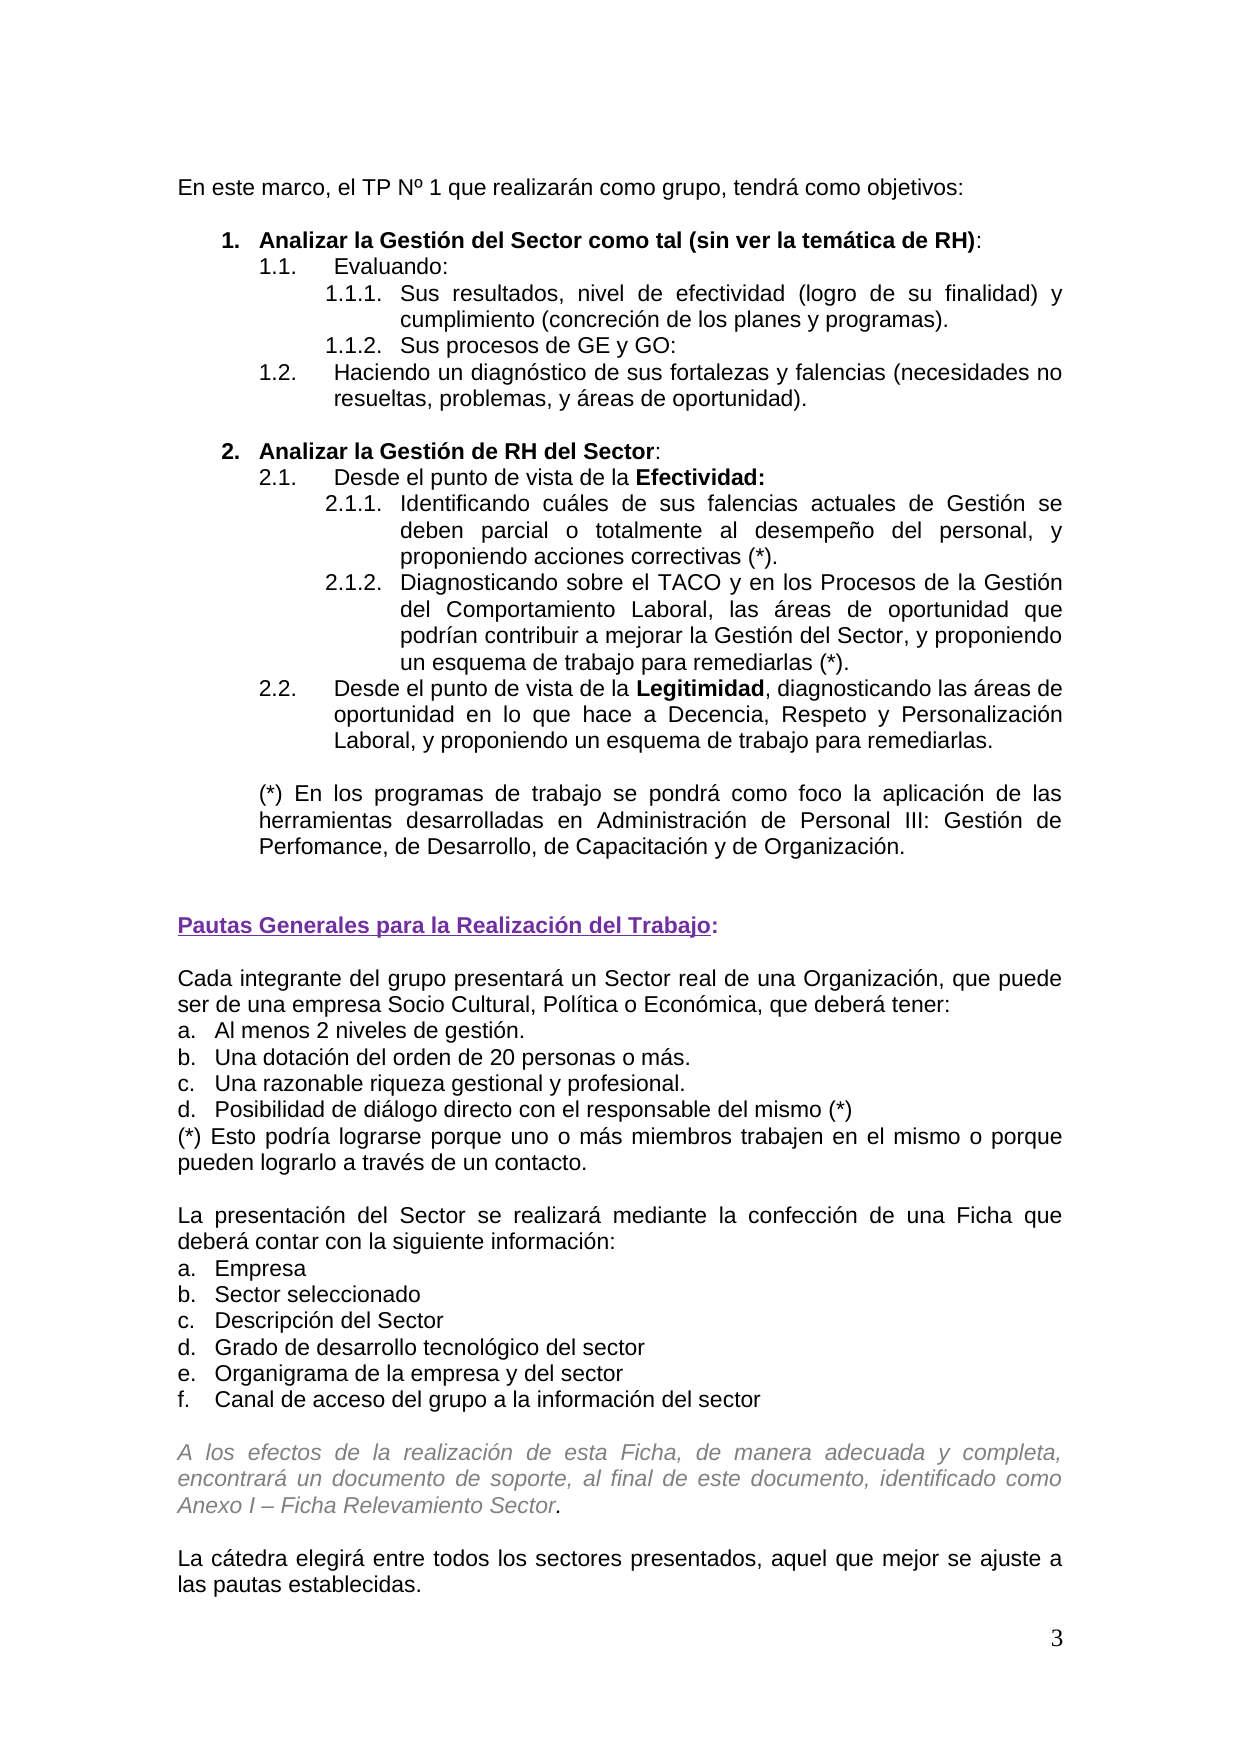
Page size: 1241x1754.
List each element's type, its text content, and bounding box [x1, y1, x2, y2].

list Desde el punto de vista de la Legitimidad, diagnosticando las áreas de oportunidad en lo que hace a Decencia, Respeto y Personalización Laboral, y proponiendo un esquema de trabajo para remediarlas. [258, 675, 1063, 754]
text A los efectos de la realización de esta Ficha, de manera adecuada y completa, encontrará un documento de soporte, al final de este documento, identificado como Anexo I – Ficha Relevamiento Sector. [177, 1439, 1063, 1518]
list Posibilidad de diálogo directo con el responsable del mismo (*) [177, 1096, 1063, 1123]
list Canal de acceso del grupo a la información del sector [177, 1386, 1063, 1413]
list Sus resultados, nivel de efectividad (logro de su finalidad) y cumplimiento (concreción de los planes y programas). [325, 279, 1063, 332]
list Grado de desarrollo tecnológico del sector [177, 1334, 1063, 1360]
list Al menos 2 niveles de gestión. [177, 1017, 1063, 1044]
list Diagnosticando sobre el TACO y en los Procesos de la Gestión del Comportamiento Laboral, las áreas de oportunidad que podrían contribuir a mejorar la Gestión del Sector, y proponiendo un esquema de trabajo para remediarlas (*). [325, 569, 1063, 675]
list Analizar la Gestión de RH del Sector: [221, 438, 1063, 464]
text Pautas Generales para la Realización del Trabajo: [177, 912, 1063, 938]
list Sector seleccionado [177, 1281, 1063, 1307]
list Haciendo un diagnóstico de sus fortalezas y falencias (necesidades no resueltas, problemas, y áreas de oportunidad). [258, 358, 1063, 411]
text (*) En los programas de trabajo se pondrá como foco la aplicación de las herramientas desarrolladas en Administración de Personal III: Gestión de Perfomance, de Desarrollo, de Capacitación y de Organización. [258, 780, 1063, 859]
list Desde el punto de vista de la Efectividad: [258, 464, 1063, 490]
list Descripción del Sector [177, 1307, 1063, 1334]
list Organigrama de la empresa y del sector [177, 1360, 1063, 1386]
list Sus procesos de GE y GO: [325, 332, 1063, 358]
list Una dotación del orden de 20 personas o más. [177, 1044, 1063, 1070]
text La presentación del Sector se realizará mediante la confección de una Ficha que deberá contar con la siguiente información: [177, 1202, 1063, 1254]
text (*) Esto podría lograrse porque uno o más miembros trabajen en el mismo o porque pueden lograrlo a través de un contacto. [177, 1123, 1063, 1176]
list Identificando cuáles de sus falencias actuales de Gestión se deben parcial o totalmente al desempeño del personal, y proponiendo acciones correctivas (*). [325, 490, 1063, 569]
list Empresa [177, 1254, 1063, 1281]
text Cada integrante del grupo presentará un Sector real de una Organización, que puede ser de una empresa Socio Cultural, Política o Económica, que deberá tener: [177, 965, 1063, 1017]
list Evaluando: [258, 253, 1063, 279]
text La cátedra elegirá entre todos los sectores presentados, aquel que mejor se ajuste a las pautas establecidas. [177, 1544, 1063, 1597]
list Una razonable riqueza gestional y profesional. [177, 1070, 1063, 1096]
list Analizar la Gestión del Sector como tal (sin ver la temática de RH): [221, 227, 1063, 253]
text En este marco, el TP Nº 1 que realizarán como grupo, tendrá como objetivos: [177, 174, 1063, 200]
